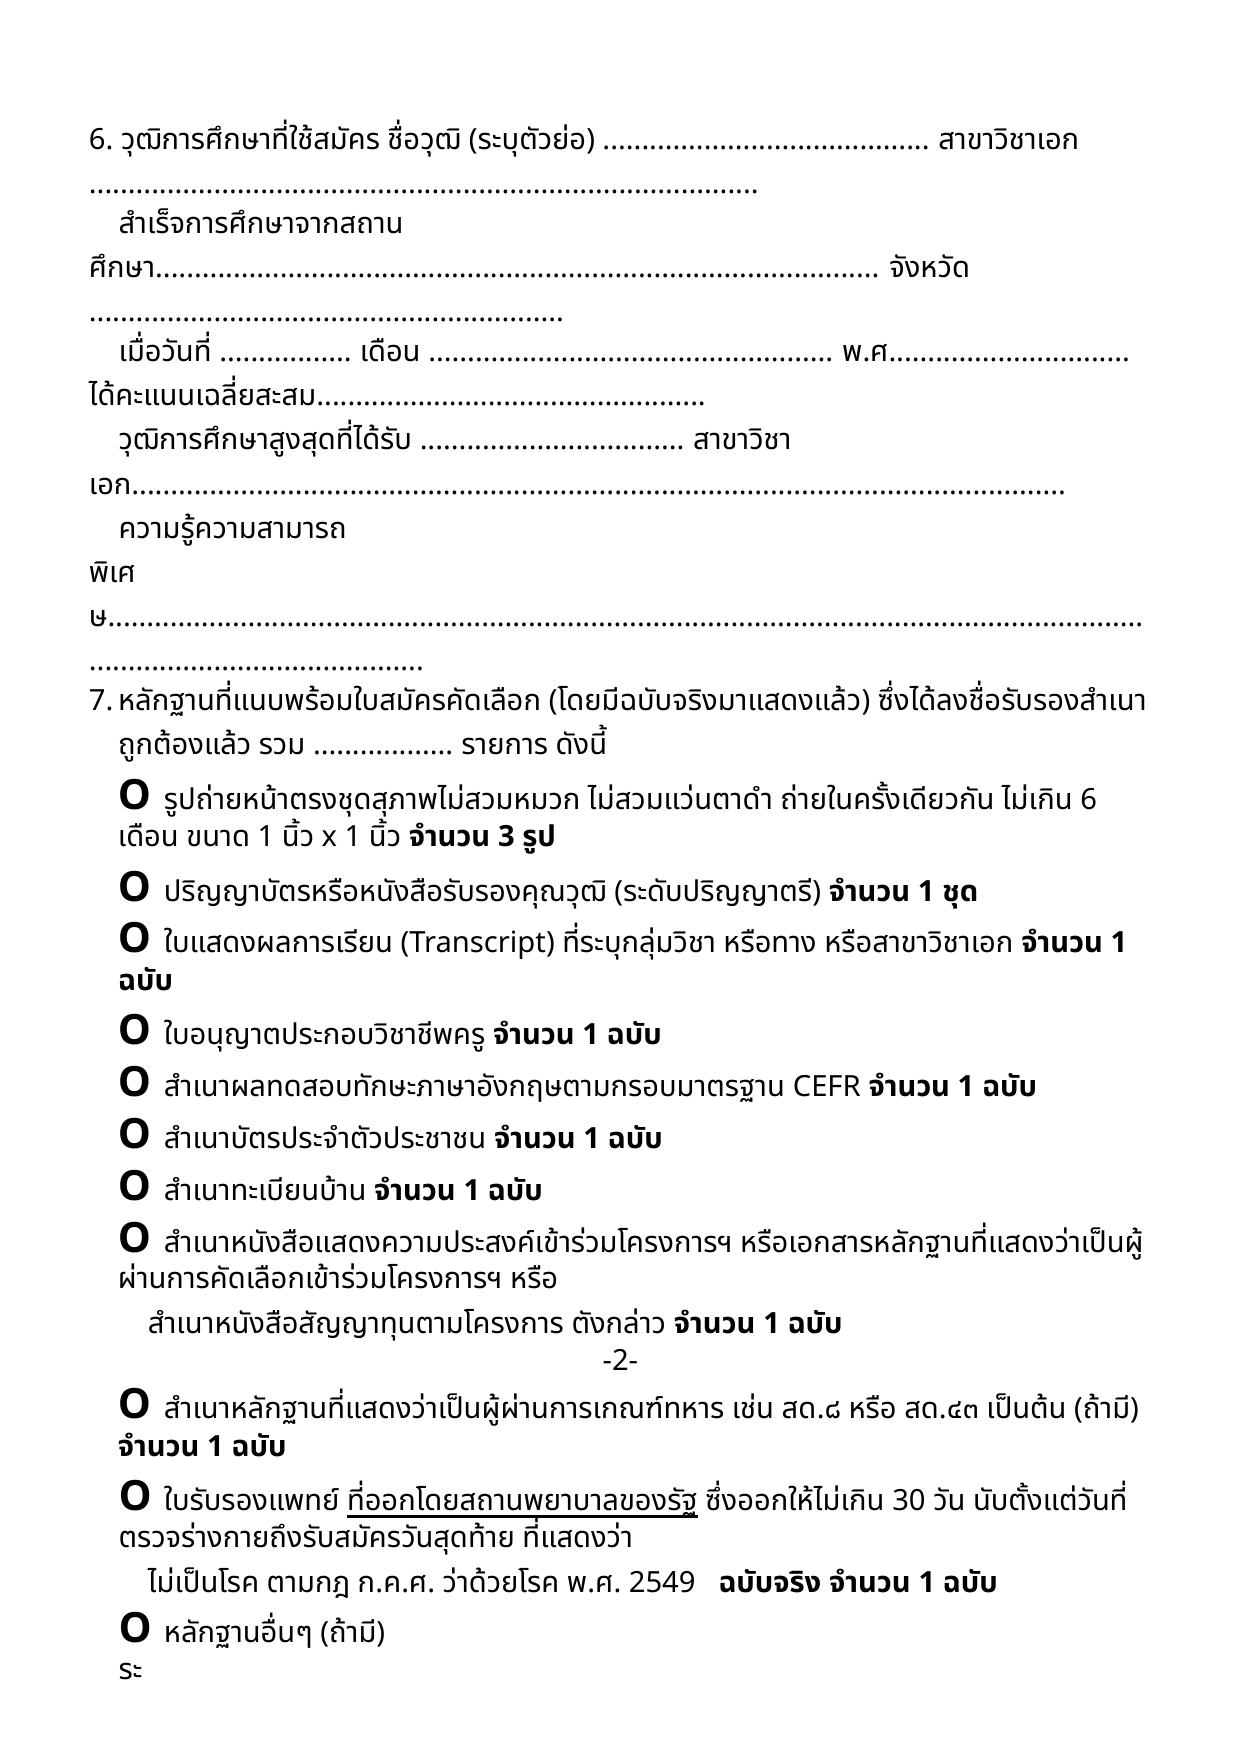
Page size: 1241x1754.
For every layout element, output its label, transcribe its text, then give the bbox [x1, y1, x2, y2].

text O ใบรับรองแพทย์ ที่ออกโดยสถานพยาบาลของรัฐ ซึ่งออกให้ไม่เกิน 30 วัน นับตั้งแต่วันที่ตรวจร่างกายถึงรับสมัครวันสุดท้าย ที่แสดงว่า [118, 1469, 1152, 1561]
text O รูปถ่ายหน้าตรงชุดสุภาพไม่สวมหมวก ไม่สวมแว่นตาดำ ถ่ายในครั้งเดียวกัน ไม่เกิน 6 เดือน ขนาด 1 นิ้ว x 1 นิ้ว จำนวน 3 รูป [89, 768, 1152, 859]
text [118, 1601, 1152, 1692]
text -2- [89, 1342, 1152, 1377]
text สำเร็จการศึกษาจากสถานศึกษา............................................................................................. จังหวัด ............................................................. [89, 202, 1152, 330]
text ความรู้ความสามารถพิเศษ................................................................................................................................................................................ [89, 507, 1152, 679]
text สำเนาหนังสือสัญญาทุนตามโครงการ ตังกล่าว จำนวน 1 ฉบับ [89, 1302, 1152, 1342]
text O สำเนาหลักฐานที่แสดงว่าเป็นผู้ผ่านการเกณฑ์ทหาร เช่น สด.๘ หรือ สด.๔๓ เป็นต้น (ถ้ามี) จำนวน 1 ฉบับ [89, 1377, 1152, 1469]
text O สำเนาผลทดสอบทักษะภาษาอังกฤษตามกรอบมาตรฐาน CEFR จำนวน 1 ฉบับ [89, 1055, 1152, 1107]
text 7. หลักฐานที่แนบพร้อมใบสมัครคัดเลือก (โดยมีฉบับจริงมาแสดงแล้ว) ซึ่งได้ลงชื่อรับรองสำเนาถูกต้องแล้ว รวม .................. รายการ ดังนี้ [89, 679, 1152, 768]
text ไม่เป็นโรค ตามกฎ ก.ค.ศ. ว่าด้วยโรค พ.ศ. 2549 ฉบับจริง จำนวน 1 ฉบับ [118, 1561, 1152, 1601]
text เมื่อวันที่ ................. เดือน .................................................... พ.ศ............................... ได้คะแนนเฉลี่ยสะสม.................................................. [89, 330, 1152, 419]
text วุฒิการศึกษาสูงสุดที่ได้รับ .................................. สาขาวิชาเอก........................................................................................................................ [89, 419, 1152, 507]
text O ใบอนุญาตประกอบวิชาชีพครู จำนวน 1 ฉบับ [89, 1003, 1152, 1055]
text O สำเนาทะเบียนบ้าน จำนวน 1 ฉบับ [89, 1159, 1152, 1211]
text O ใบแสดงผลการเรียน (Transcript) ที่ระบุกลุ่มวิชา หรือทาง หรือสาขาวิชาเอก จำนวน 1 ฉบับ [89, 911, 1152, 1003]
text O ปริญญาบัตรหรือหนังสือรับรองคุณวุฒิ (ระดับปริญญาตรี) จำนวน 1 ชุด [89, 859, 1152, 911]
text 6. วุฒิการศึกษาที่ใช้สมัคร ชื่อวุฒิ (ระบุตัวย่อ) .......................................... สาขาวิชาเอก ...................................................................................... [89, 118, 1152, 202]
text O สำเนาบัตรประจำตัวประชาชน จำนวน 1 ฉบับ [89, 1107, 1152, 1159]
text O สำเนาหนังสือแสดงความประสงค์เข้าร่วมโครงการฯ หรือเอกสารหลักฐานที่แสดงว่าเป็นผู้ผ่านการคัดเลือกเข้าร่วมโครงการฯ หรือ [89, 1211, 1152, 1302]
